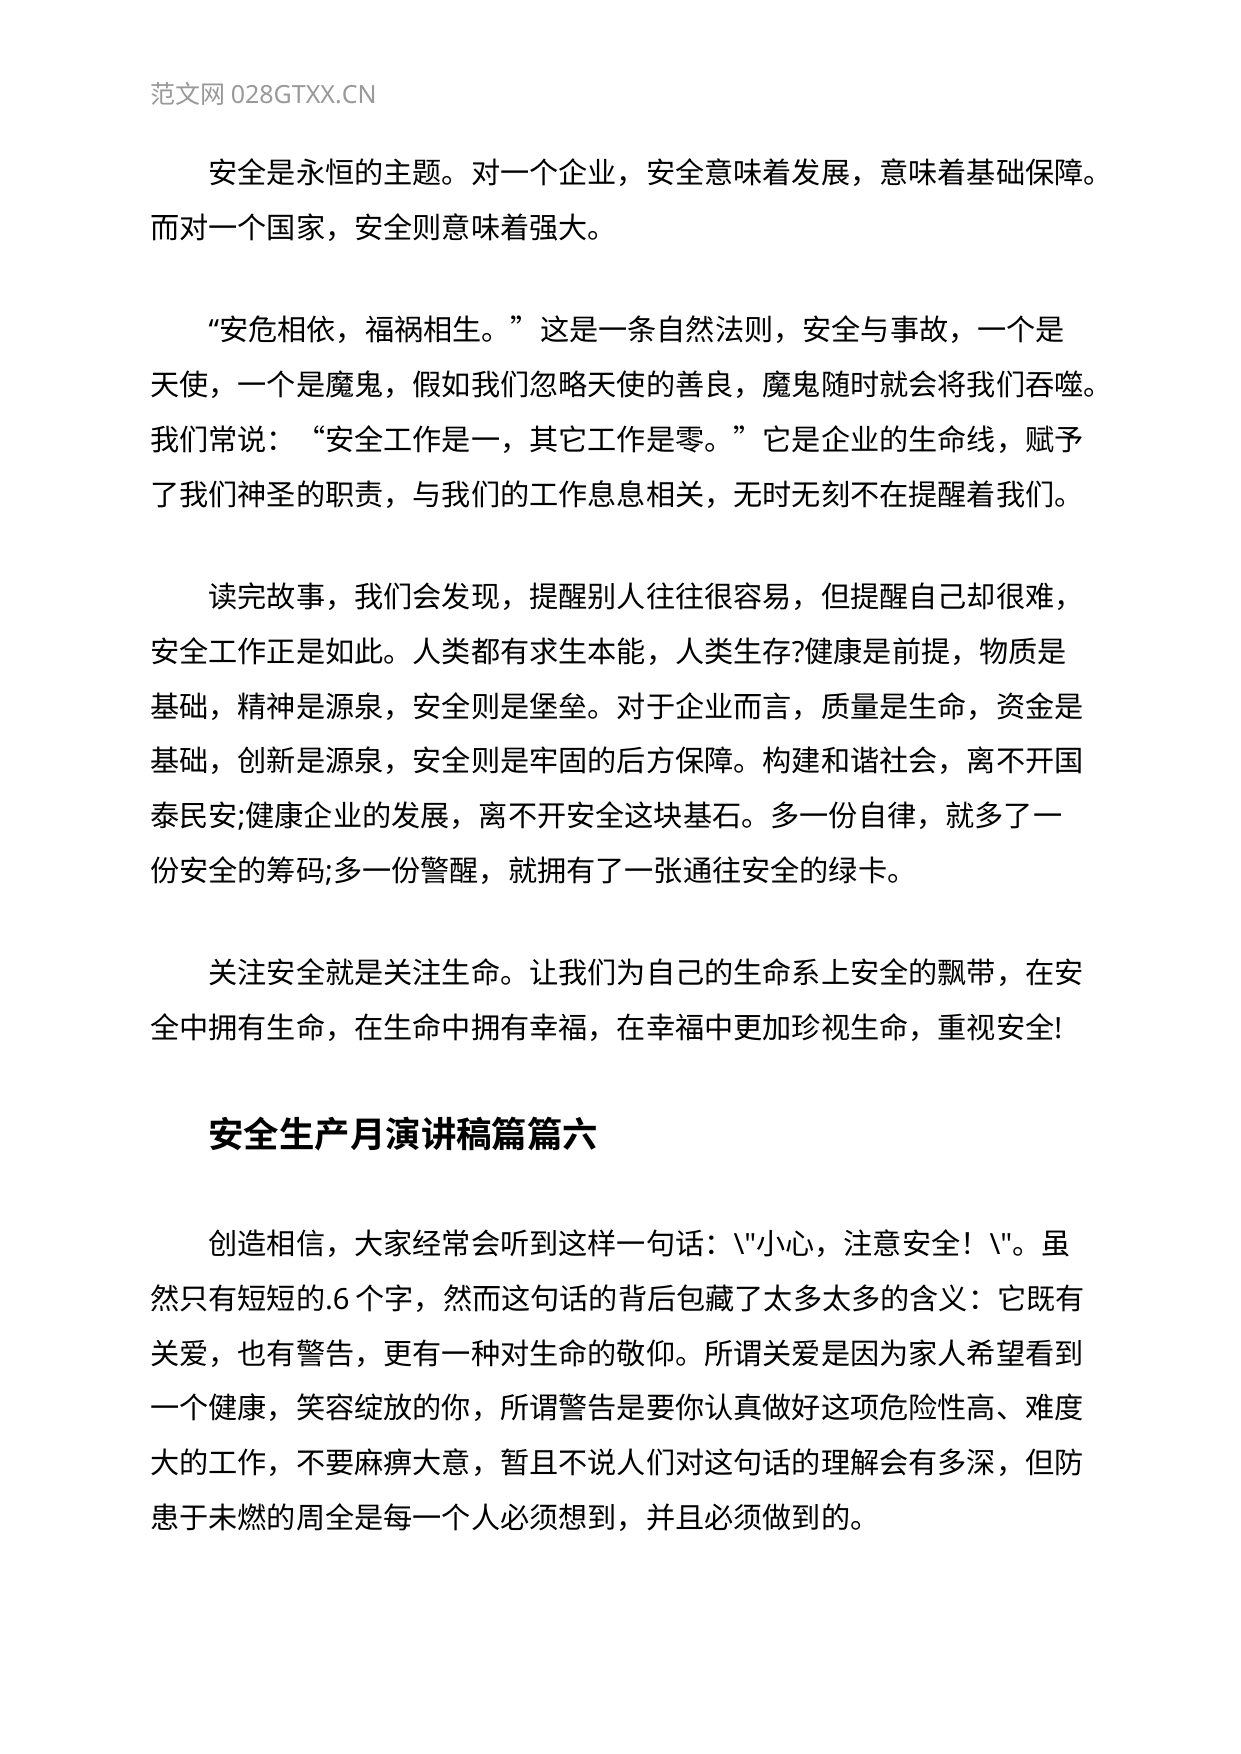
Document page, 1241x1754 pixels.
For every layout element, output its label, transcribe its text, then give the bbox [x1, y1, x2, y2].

text 安全是永恒的主题。对一个企业，安全意味着发展，意味着基础保障。而对一个国家，安全则意味着强大。 [150, 150, 1090, 247]
text 关注安全就是关注生命。让我们为自己的生命系上安全的飘带，在安全中拥有生命，在生命中拥有幸福，在幸福中更加珍视生命，重视安全! [150, 950, 1090, 1047]
text 读完故事，我们会发现，提醒别人往往很容易，但提醒自己却很难，安全工作正是如此。人类都有求生本能，人类生存?健康是前提，物质是基础，精神是源泉，安全则是堡垒。对于企业而言，质量是生命，资金是基础，创新是源泉，安全则是牢固的后方保障。构建和谐社会，离不开国泰民安;健康企业的发展，离不开安全这块基石。多一份自律，就多了一份安全的筹码;多一份警醒，就拥有了一张通往安全的绿卡。 [150, 573, 1090, 890]
text “安危相依，福祸相生。”这是一条自然法则，安全与事故，一个是天使，一个是魔鬼，假如我们忽略天使的善良，魔鬼随时就会将我们吞噬。我们常说：“安全工作是一，其它工作是零。”它是企业的生命线，赋予了我们神圣的职责，与我们的工作息息相关，无时无刻不在提醒着我们。 [150, 307, 1090, 514]
text 安全生产月演讲稿篇篇六 [150, 1107, 1090, 1158]
text 创造相信，大家经常会听到这样一句话：\"小心，注意安全！\"。虽然只有短短的.6个字，然而这句话的背后包藏了太多太多的含义：它既有关爱，也有警告，更有一种对生命的敬仰。所谓关爱是因为家人希望看到一个健康，笑容绽放的你，所谓警告是要你认真做好这项危险性高、难度大的工作，不要麻痹大意，暂且不说人们对这句话的理解会有多深，但防患于未燃的周全是每一个人必须想到，并且必须做到的。 [150, 1220, 1090, 1537]
